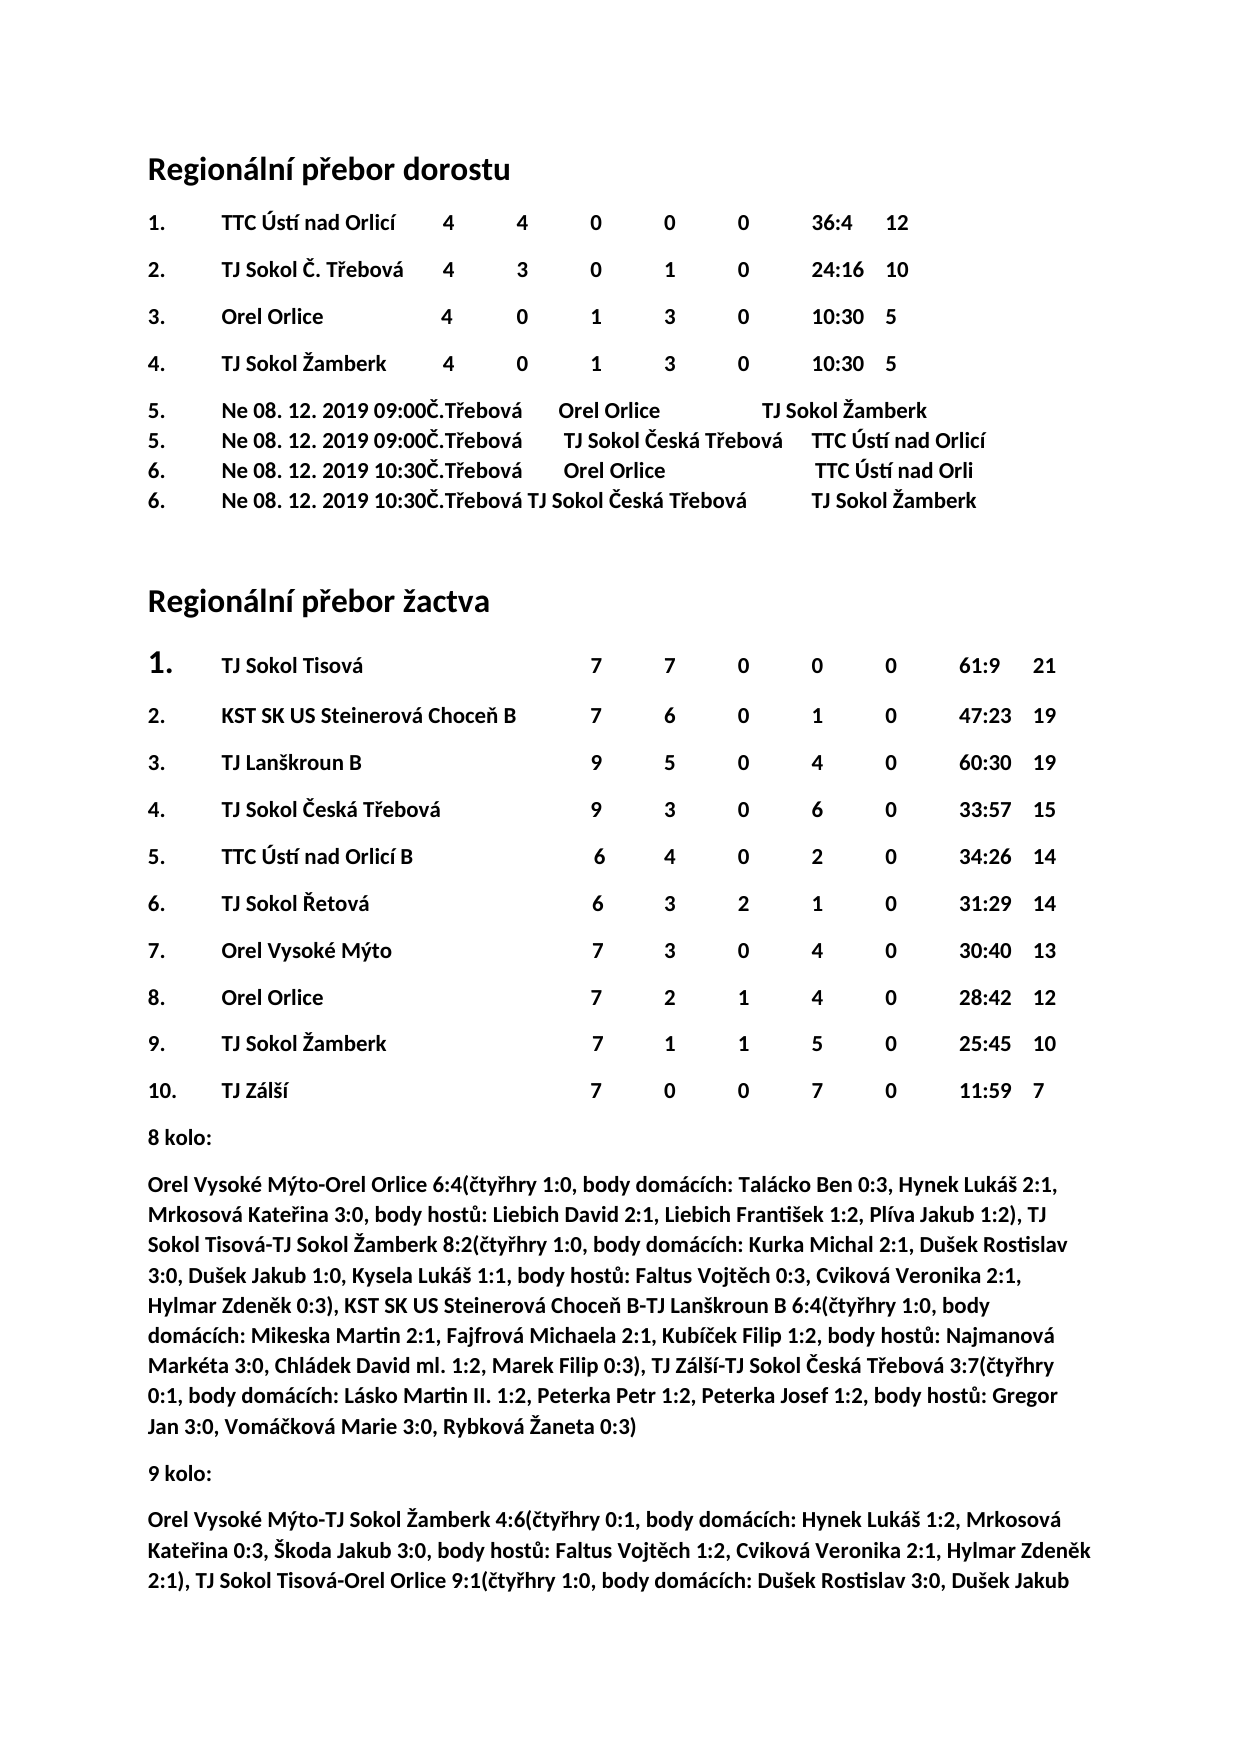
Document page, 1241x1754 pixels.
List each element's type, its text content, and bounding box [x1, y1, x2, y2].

text 2. TJ Sokol Č. Třebová 4 3 0 1 0 24:16 10 [148, 255, 1093, 283]
text 5. Ne 08. 12. 2019 09:00Č.Třebová Orel Orlice TJ Sokol Žamberk 5. Ne 08. 12. 2019 09:00Č.Třebová TJ Sokol Česká Třebová TTC Ústí nad Orlicí 6. Ne 08. 12. 2019 10:30Č.Třebová Orel Orlice TTC Ústí nad Orli 6. Ne 08. 12. 2019 10:30Č.Třebová TJ Sokol Česká Třebová TJ Sokol Žamberk [148, 396, 1093, 514]
text 4. TJ Sokol Česká Třebová 9 3 0 6 0 33:57 15 [148, 795, 1093, 823]
text 6. TJ Sokol Řetová 6 3 2 1 0 31:29 14 [148, 889, 1093, 917]
text Orel Vysoké Mýto-Orel Orlice 6:4(čtyřhry 1:0, body domácích: Talácko Ben 0:3, Hynek Lukáš 2:1, Mrkosová Kateřina 3:0, body hostů: Liebich David 2:1, Liebich František 1:2, Plíva Jakub 1:2), TJ Sokol Tisová-TJ Sokol Žamberk 8:2(čtyřhry 1:0, body domácích: Kurka Michal 2:1, Dušek Rostislav 3:0, Dušek Jakub 1:0, Kysela Lukáš 1:1, body hostů: Faltus Vojtěch 0:3, Cviková Veronika 2:1, Hylmar Zdeněk 0:3), KST SK US Steinerová Choceň B-TJ Lanškroun B 6:4(čtyřhry 1:0, body domácích: Mikeska Martin 2:1, Fajfrová Michaela 2:1, Kubíček Filip 1:2, body hostů: Najmanová Markéta 3:0, Chládek David ml. 1:2, Marek Filip 0:3), TJ Zálší-TJ Sokol Česká Třebová 3:7(čtyřhry 0:1, body domácích: Lásko Martin II. 1:2, Peterka Petr 1:2, Peterka Josef 1:2, body hostů: Gregor Jan 3:0, Vomáčková Marie 3:0, Rybková Žaneta 0:3) [148, 1170, 1093, 1440]
text 7. Orel Vysoké Mýto 7 3 0 4 0 30:40 13 [148, 936, 1093, 964]
text 9. TJ Sokol Žamberk 7 1 1 5 0 25:45 10 [148, 1029, 1093, 1057]
text 3. Orel Orlice 4 0 1 3 0 10:30 5 [148, 302, 1093, 330]
text 10. TJ Zálší 7 0 0 7 0 11:59 7 [148, 1076, 1093, 1104]
text 8. Orel Orlice 7 2 1 4 0 28:42 12 [148, 983, 1093, 1011]
text 5. TTC Ústí nad Orlicí B 6 4 0 2 0 34:26 14 [148, 842, 1093, 870]
text 1. TTC Ústí nad Orlicí 4 4 0 0 0 36:4 12 [148, 208, 1093, 236]
text 4. TJ Sokol Žamberk 4 0 1 3 0 10:30 5 [148, 349, 1093, 377]
text Regionální přebor žactva [148, 580, 1093, 621]
text 3. TJ Lanškroun B 9 5 0 4 0 60:30 19 [148, 748, 1093, 776]
text Regionální přebor dorostu [148, 148, 1093, 188]
text 9 kolo: [148, 1459, 1093, 1487]
text 2. KST SK US Steinerová Choceň B 7 6 0 1 0 47:23 19 [148, 701, 1093, 729]
text 1. TJ Sokol Tisová 7 7 0 0 0 61:9 21 [148, 641, 1093, 681]
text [148, 1506, 1093, 1594]
text 8 kolo: [148, 1123, 1093, 1151]
